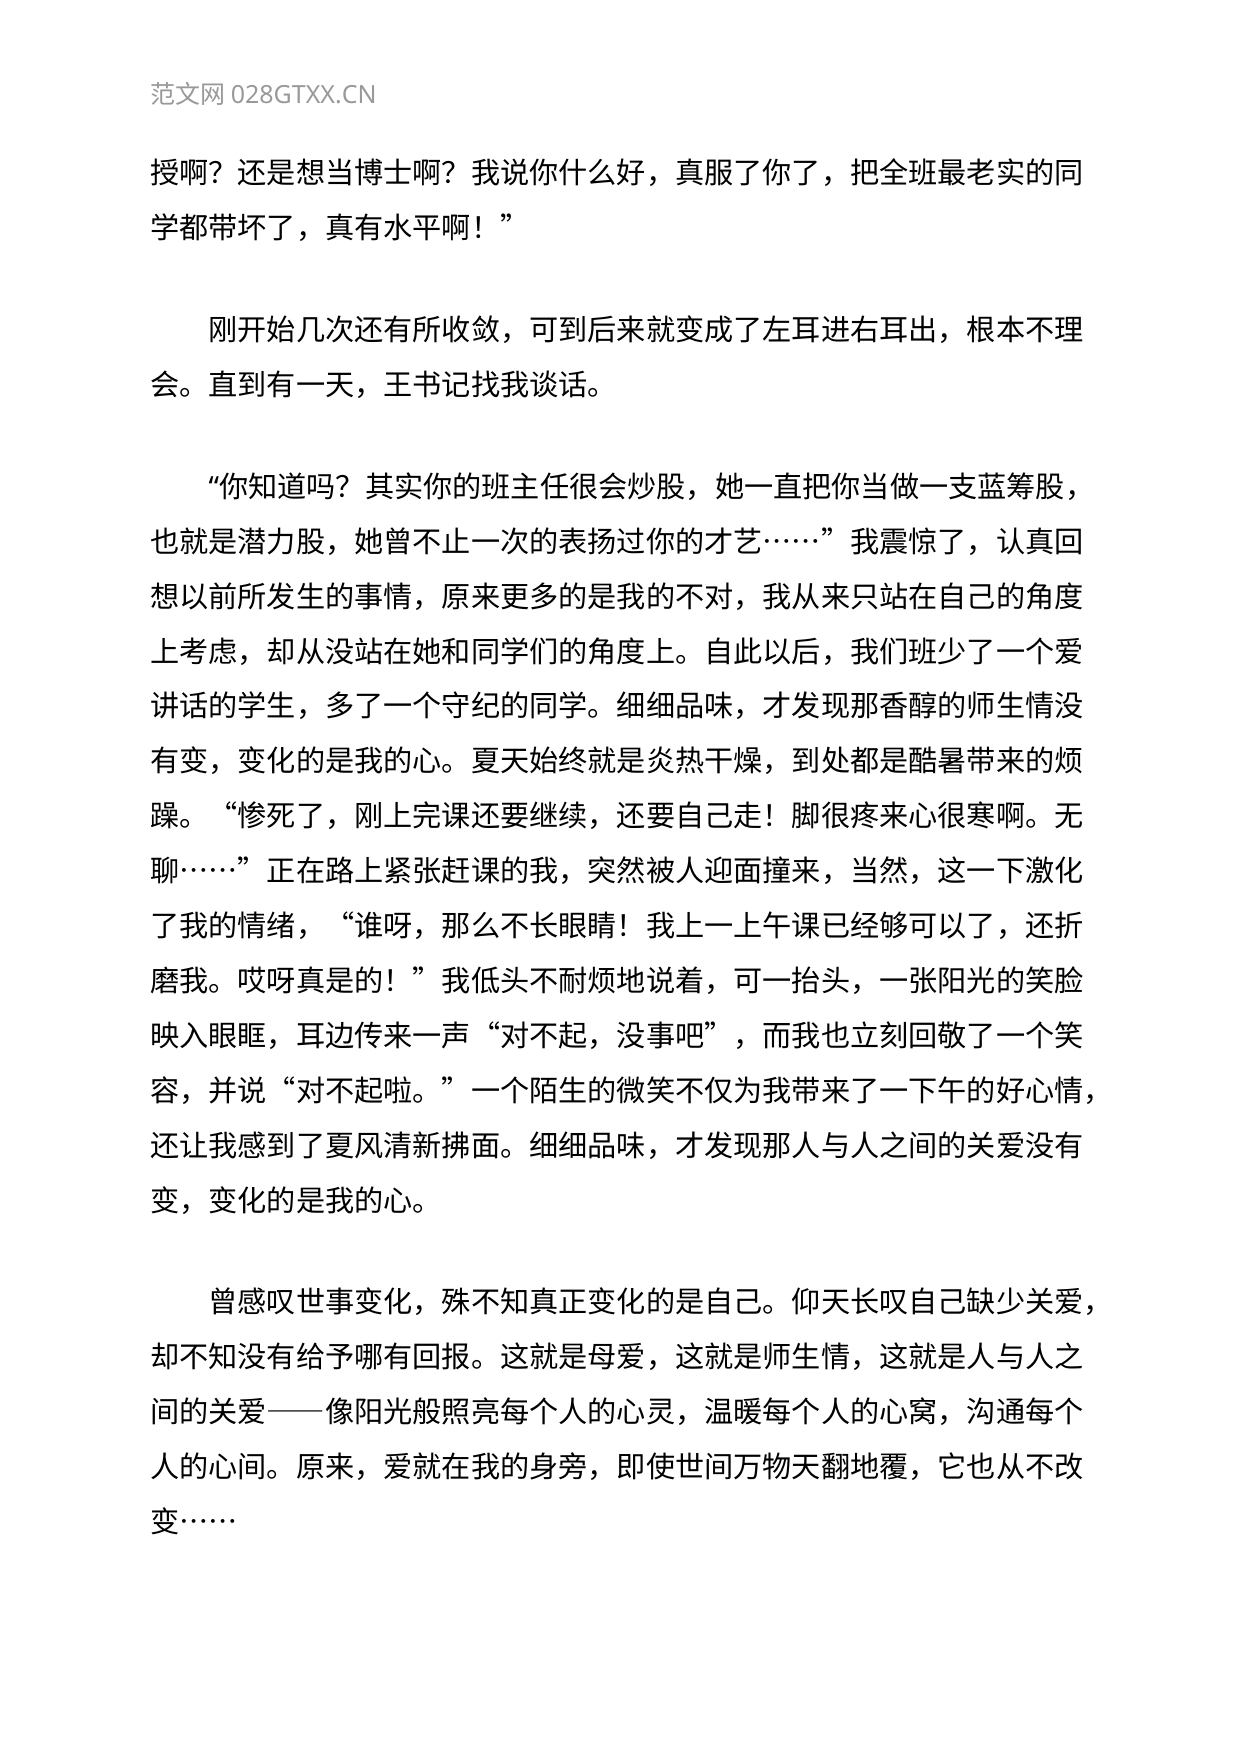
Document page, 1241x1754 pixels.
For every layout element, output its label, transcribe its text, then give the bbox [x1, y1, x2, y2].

text “你知道吗？其实你的班主任很会炒股，她一直把你当做一支蓝筹股，也就是潜力股，她曾不止一次的表扬过你的才艺……”我震惊了，认真回想以前所发生的事情，原来更多的是我的不对，我从来只站在自己的角度上考虑，却从没站在她和同学们的角度上。自此以后，我们班少了一个爱讲话的学生，多了一个守纪的同学。细细品味，才发现那香醇的师生情没有变，变化的是我的心。夏天始终就是炎热干燥，到处都是酷暑带来的烦躁。“惨死了，刚上完课还要继续，还要自己走！脚很疼来心很寒啊。无聊……”正在路上紧张赶课的我，突然被人迎面撞来，当然，这一下激化了我的情绪，“谁呀，那么不长眼睛！我上一上午课已经够可以了，还折磨我。哎呀真是的！”我低头不耐烦地说着，可一抬头，一张阳光的笑脸映入眼眶，耳边传来一声“对不起，没事吧”，而我也立刻回敬了一个笑容，并说“对不起啦。”一个陌生的微笑不仅为我带来了一下午的好心情，还让我感到了夏风清新拂面。细细品味，才发现那人与人之间的关爱没有变，变化的是我的心。 [150, 463, 1090, 1219]
text 刚开始几次还有所收敛，可到后来就变成了左耳进右耳出，根本不理会。直到有一天，王书记找我谈话。 [150, 307, 1090, 404]
text 曾感叹世事变化，殊不知真正变化的是自己。仰天长叹自己缺少关爱，却不知没有给予哪有回报。这就是母爱，这就是师生情，这就是人与人之间的关爱——像阳光般照亮每个人的心灵，温暖每个人的心窝，沟通每个人的心间。原来，爱就在我的身旁，即使世间万物天翻地覆，它也从不改变…… [150, 1279, 1090, 1541]
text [150, 150, 1090, 247]
